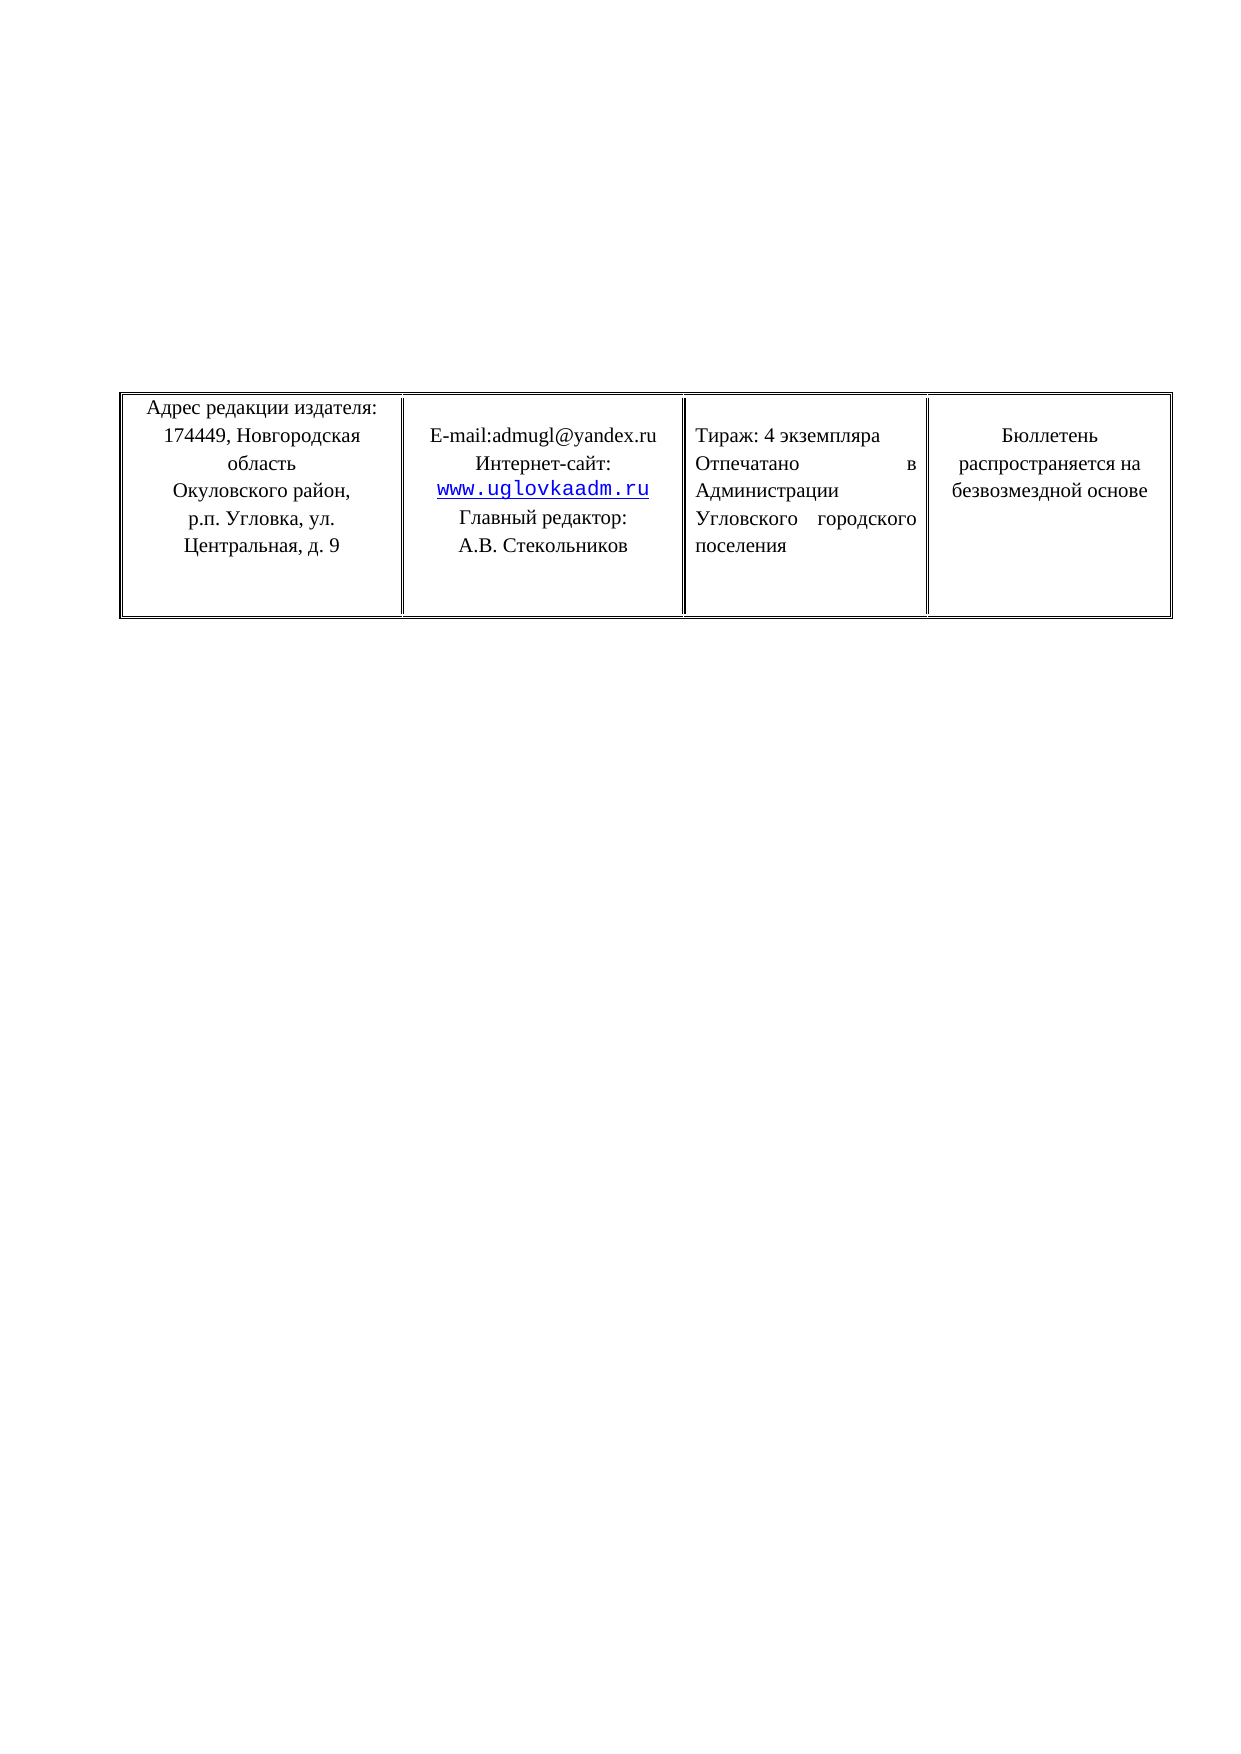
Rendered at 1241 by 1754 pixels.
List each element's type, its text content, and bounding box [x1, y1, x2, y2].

table_header Бюллетень распространяется на безвозмездной основе [928, 395, 1170, 616]
table_header Тираж: 4 экземпляра Отпечатано в Администрации Угловского городского поселения [684, 393, 928, 616]
table_header E-mail:admugl@yandex.ru Интернет-сайт: www.uglovkaadm.ru Главный редактор: А.В. Стекольников [402, 393, 684, 616]
table_header Адрес редакции издателя: 174449, Новгородская область Окуловского район, р.п. Угловка, ул. Центральная, д. 9 [123, 395, 402, 616]
